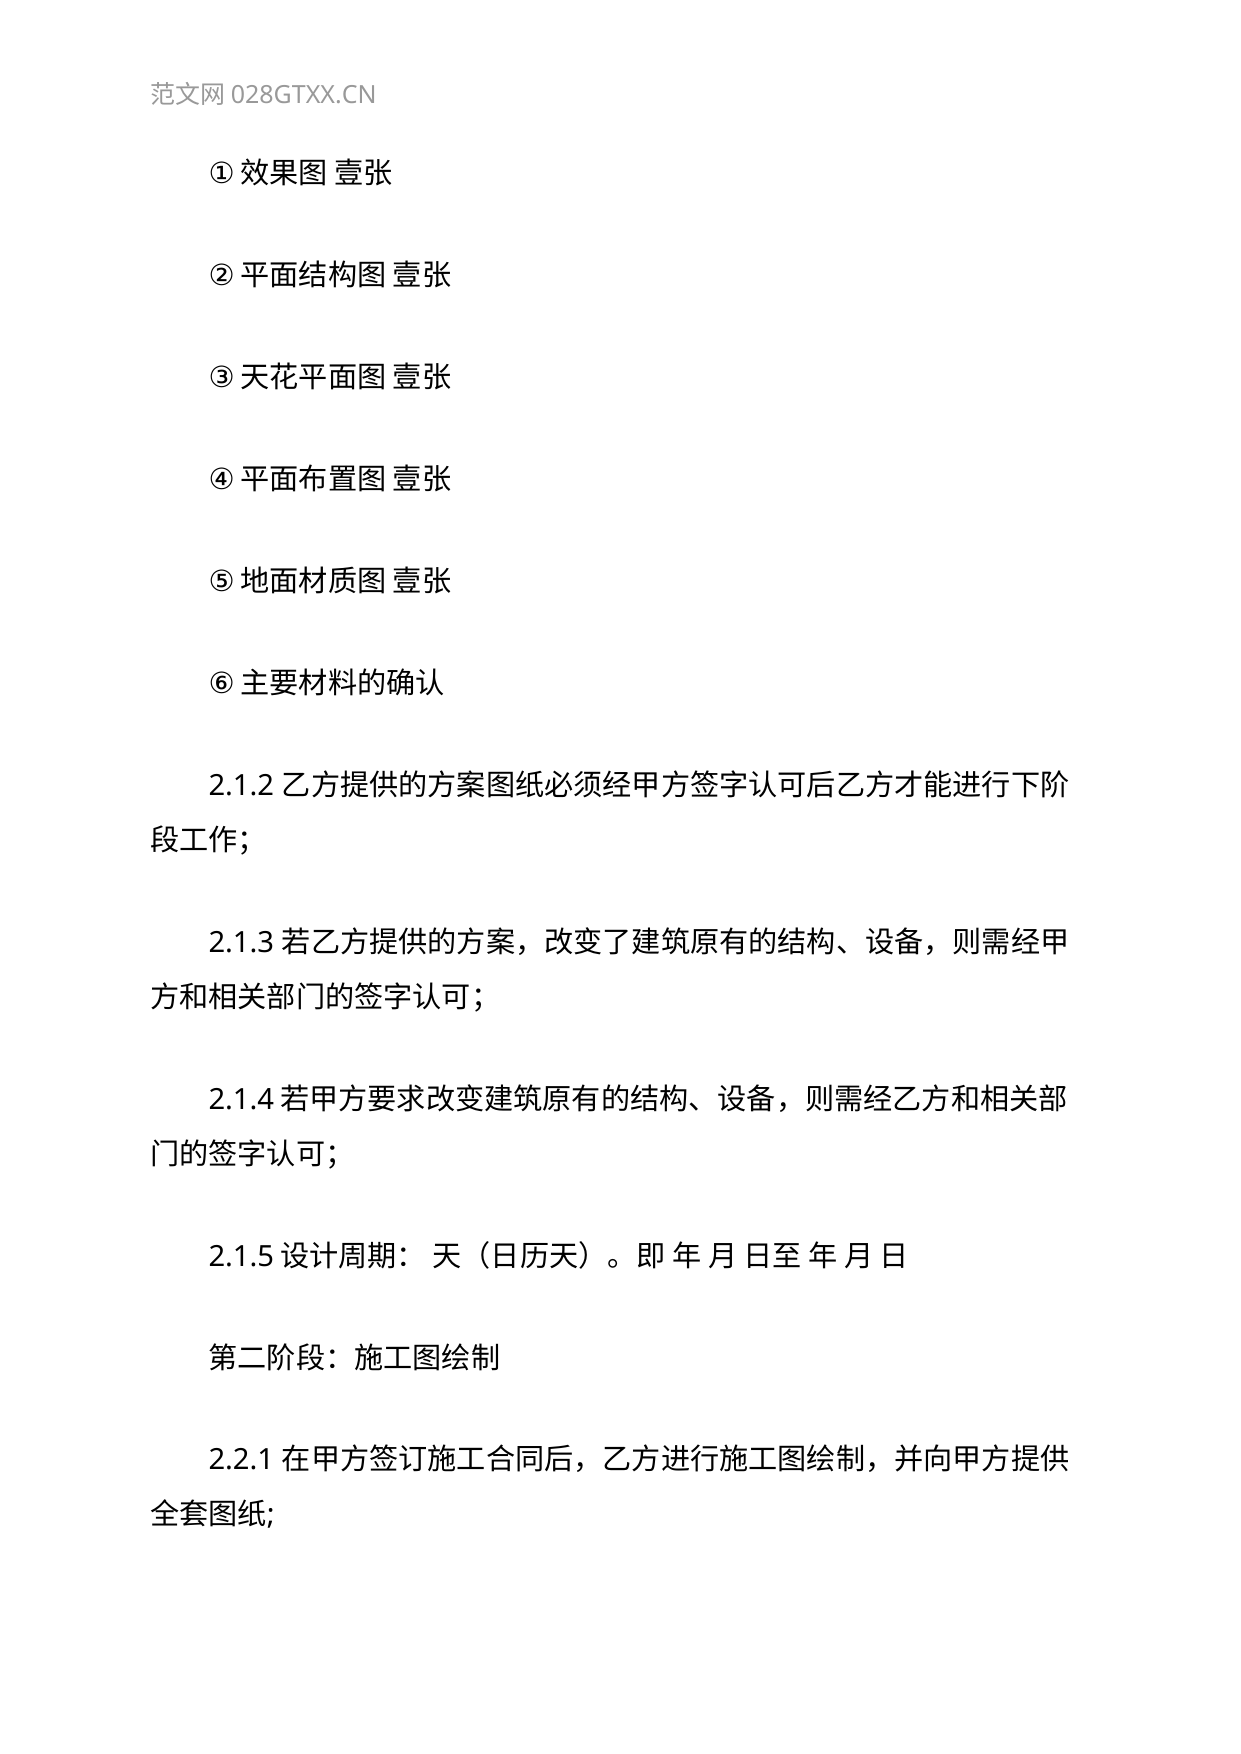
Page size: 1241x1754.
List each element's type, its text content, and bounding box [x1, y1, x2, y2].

text 2.1.2 乙方提供的方案图纸必须经甲方签字认可后乙方才能进行下阶段工作； [150, 762, 1090, 859]
text 2.2.1 在甲方签订施工合同后，乙方进行施工图绘制，并向甲方提供全套图纸; [150, 1436, 1090, 1533]
text ③天花平面图 壹张 [150, 354, 1090, 396]
text ④平面布置图 壹张 [150, 456, 1090, 498]
text ①效果图 壹张 [150, 150, 1090, 192]
text 第二阶段：施工图绘制 [150, 1334, 1090, 1376]
text ②平面结构图 壹张 [150, 252, 1090, 294]
text ⑤地面材质图 壹张 [150, 558, 1090, 600]
text 2.1.5设计周期： 天（日历天）。即 年 月 日至 年 月 日 [150, 1232, 1090, 1274]
text 2.1.4若甲方要求改变建筑原有的结构、设备，则需经乙方和相关部门的签字认可； [150, 1075, 1090, 1173]
text 2.1.3 若乙方提供的方案，改变了建筑原有的结构、设备，则需经甲方和相关部门的签字认可； [150, 919, 1090, 1016]
text ⑥主要材料的确认 [150, 660, 1090, 702]
